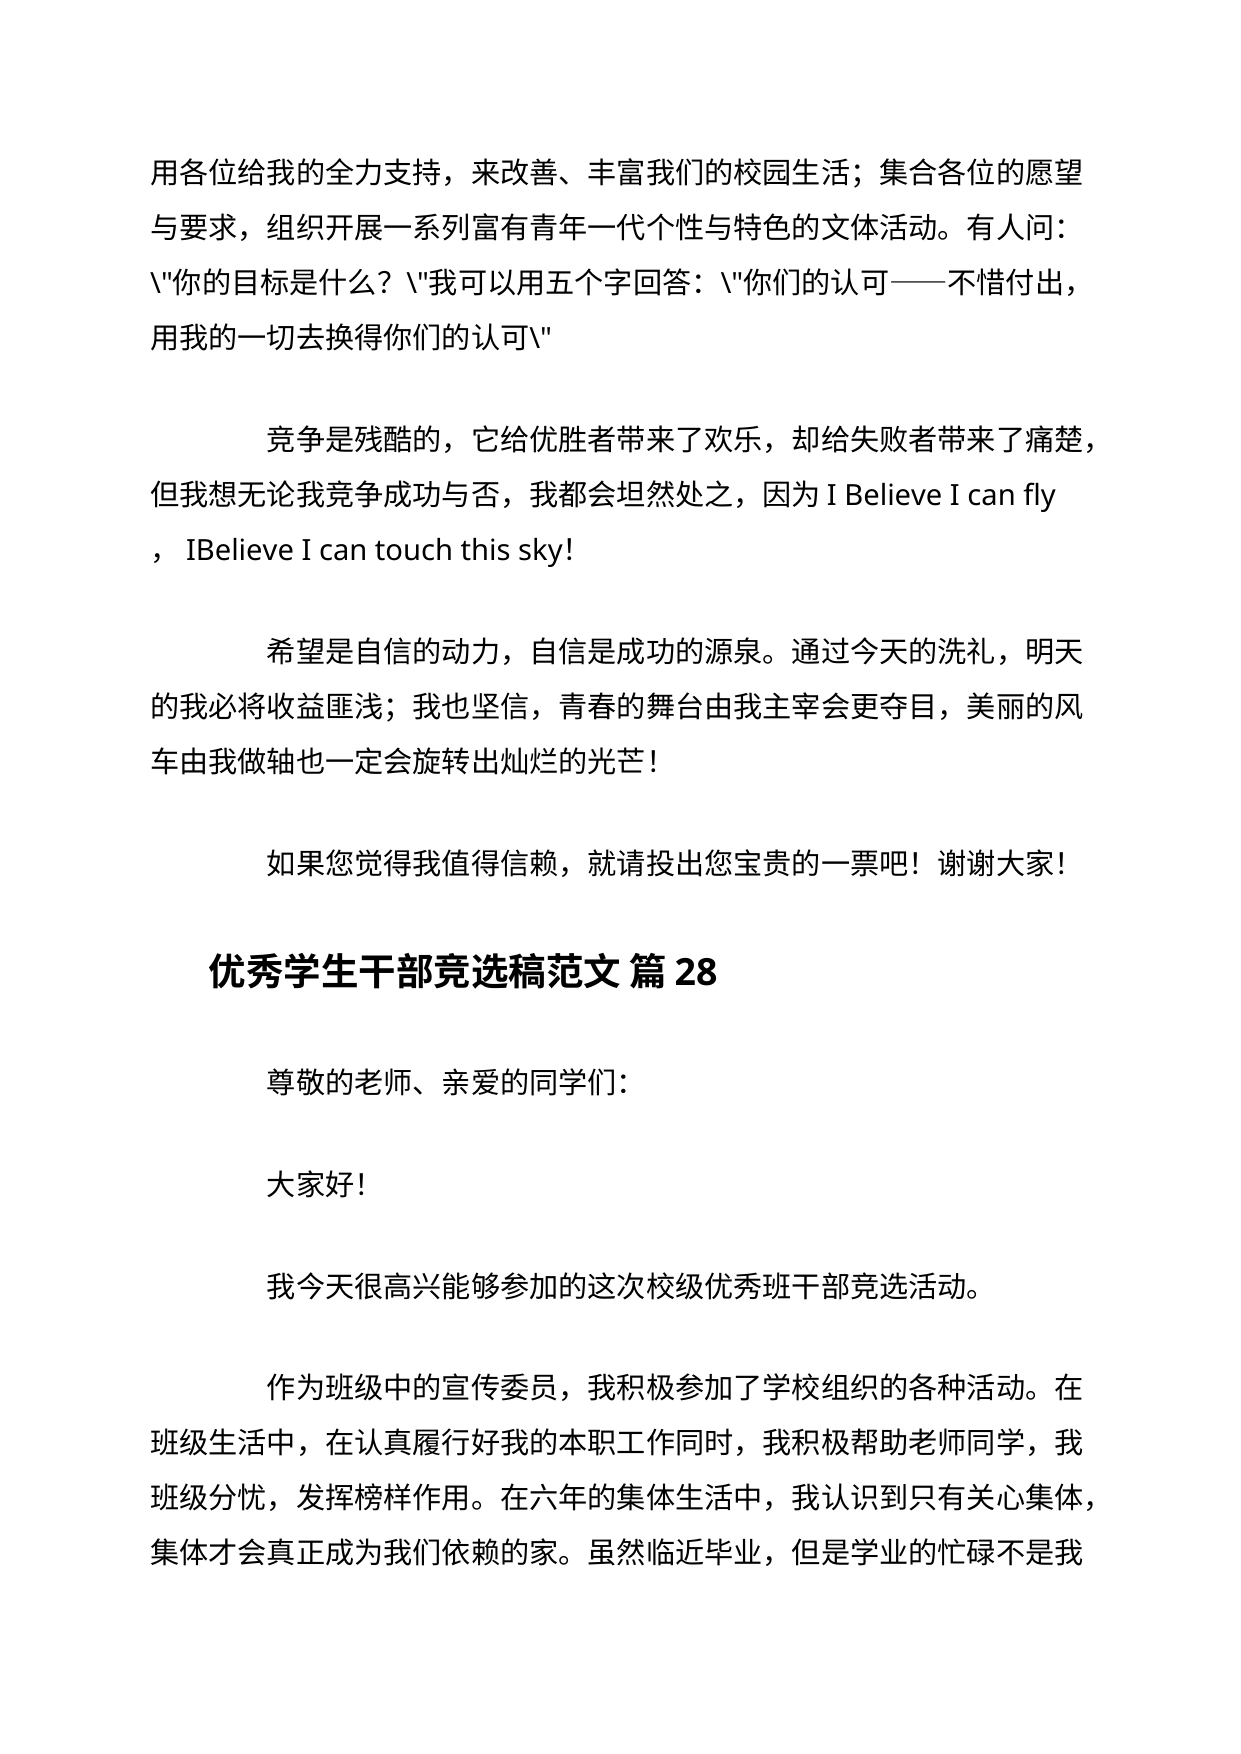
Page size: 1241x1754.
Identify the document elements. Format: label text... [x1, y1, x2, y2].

text 我今天很高兴能够参加的这次校级优秀班干部竞选活动。 [150, 1263, 1090, 1305]
text 竞争是残酷的，它给优胜者带来了欢乐，却给失败者带来了痛楚，但我想无论我竞争成功与否，我都会坦然处之，因为I Believe I can fly ， IBelieve I can touch this sky！ [150, 417, 1090, 569]
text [150, 150, 1090, 357]
text 如果您觉得我值得信赖，就请投出您宝贵的一票吧！谢谢大家！ [150, 840, 1090, 882]
text 尊敬的老师、亲爱的同学们： [150, 1059, 1090, 1102]
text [150, 1365, 1090, 1572]
text 优秀学生干部竞选稿范文 篇28 [150, 942, 1090, 996]
text 希望是自信的动力，自信是成功的源泉。通过今天的洗礼，明天的我必将收益匪浅；我也坚信，青春的舞台由我主宰会更夺目，美丽的风车由我做轴也一定会旋转出灿烂的光芒！ [150, 629, 1090, 781]
text 大家好！ [150, 1161, 1090, 1204]
